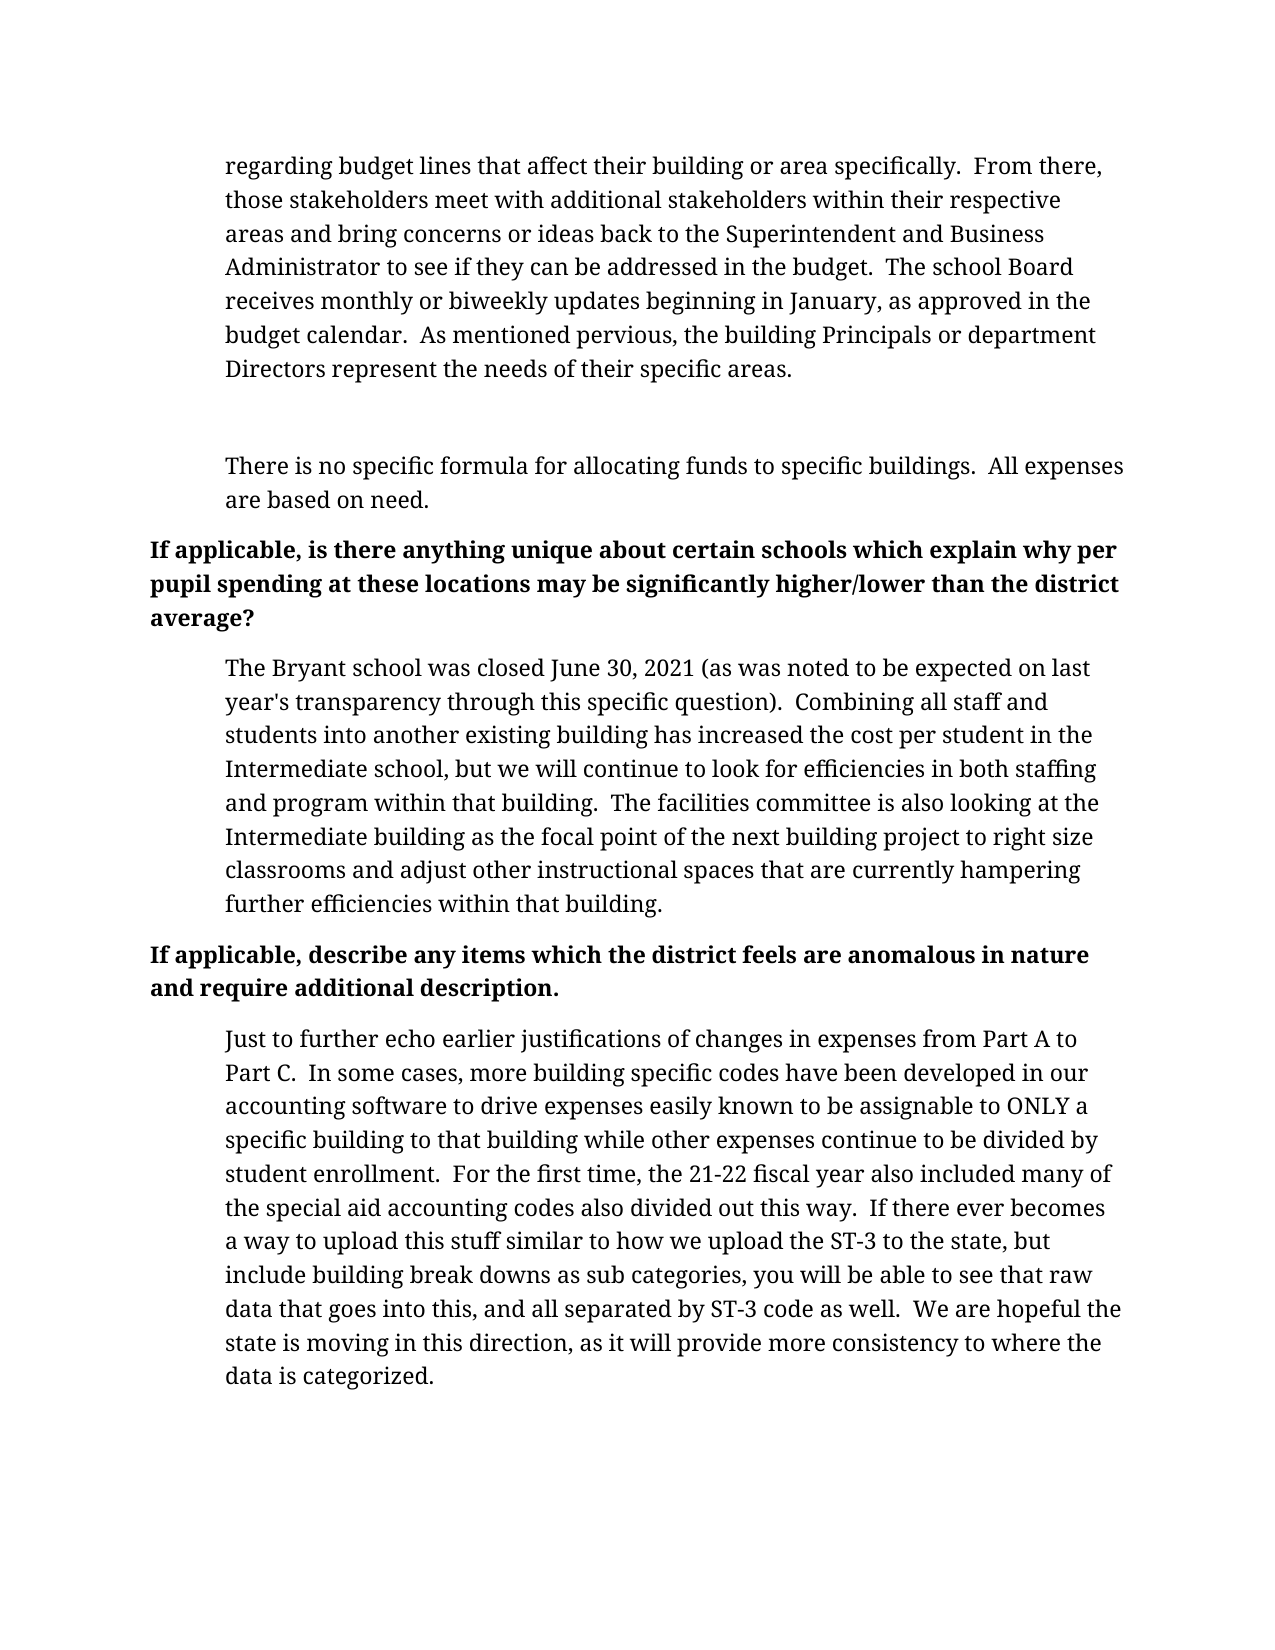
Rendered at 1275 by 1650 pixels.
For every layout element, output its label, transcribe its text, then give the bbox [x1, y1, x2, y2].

text Just to further echo earlier justifications of changes in expenses from Part A to Part C. In some cases, more building specific codes have been developed in our accounting software to drive expenses easily known to be assignable to ONLY a specific building to that building while other expenses continue to be divided by student enrollment. For the first time, the 21-22 fiscal year also included many of the special aid accounting codes also divided out this way. If there ever becomes a way to upload this stuff similar to how we upload the ST-3 to the state, but include building break downs as sub categories, you will be able to see that raw data that goes into this, and all separated by ST-3 code as well. We are hopeful the state is moving in this direction, as it will provide more consistency to where the data is categorized. [225, 1023, 1125, 1391]
list If applicable, describe any items which the district feels are anomalous in nature and require additional description. [150, 938, 1125, 1003]
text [225, 150, 1125, 384]
text There is no specific formula for allocating funds to specific buildings. All expenses are based on need. [225, 450, 1125, 515]
text The Bryant school was closed June 30, 2021 (as was noted to be expected on last year's transparency through this specific question). Combining all staff and students into another existing building has increased the cost per student in the Intermediate school, but we will continue to look for efficiencies in both staffing and program within that building. The facilities committee is also looking at the Intermediate building as the focal point of the next building project to right size classrooms and adjust other instructional spaces that are currently hampering further efficiencies within that building. [225, 652, 1125, 919]
list If applicable, is there anything unique about certain schools which explain why per pupil spending at these locations may be significantly higher/lower than the district average? [150, 534, 1125, 633]
